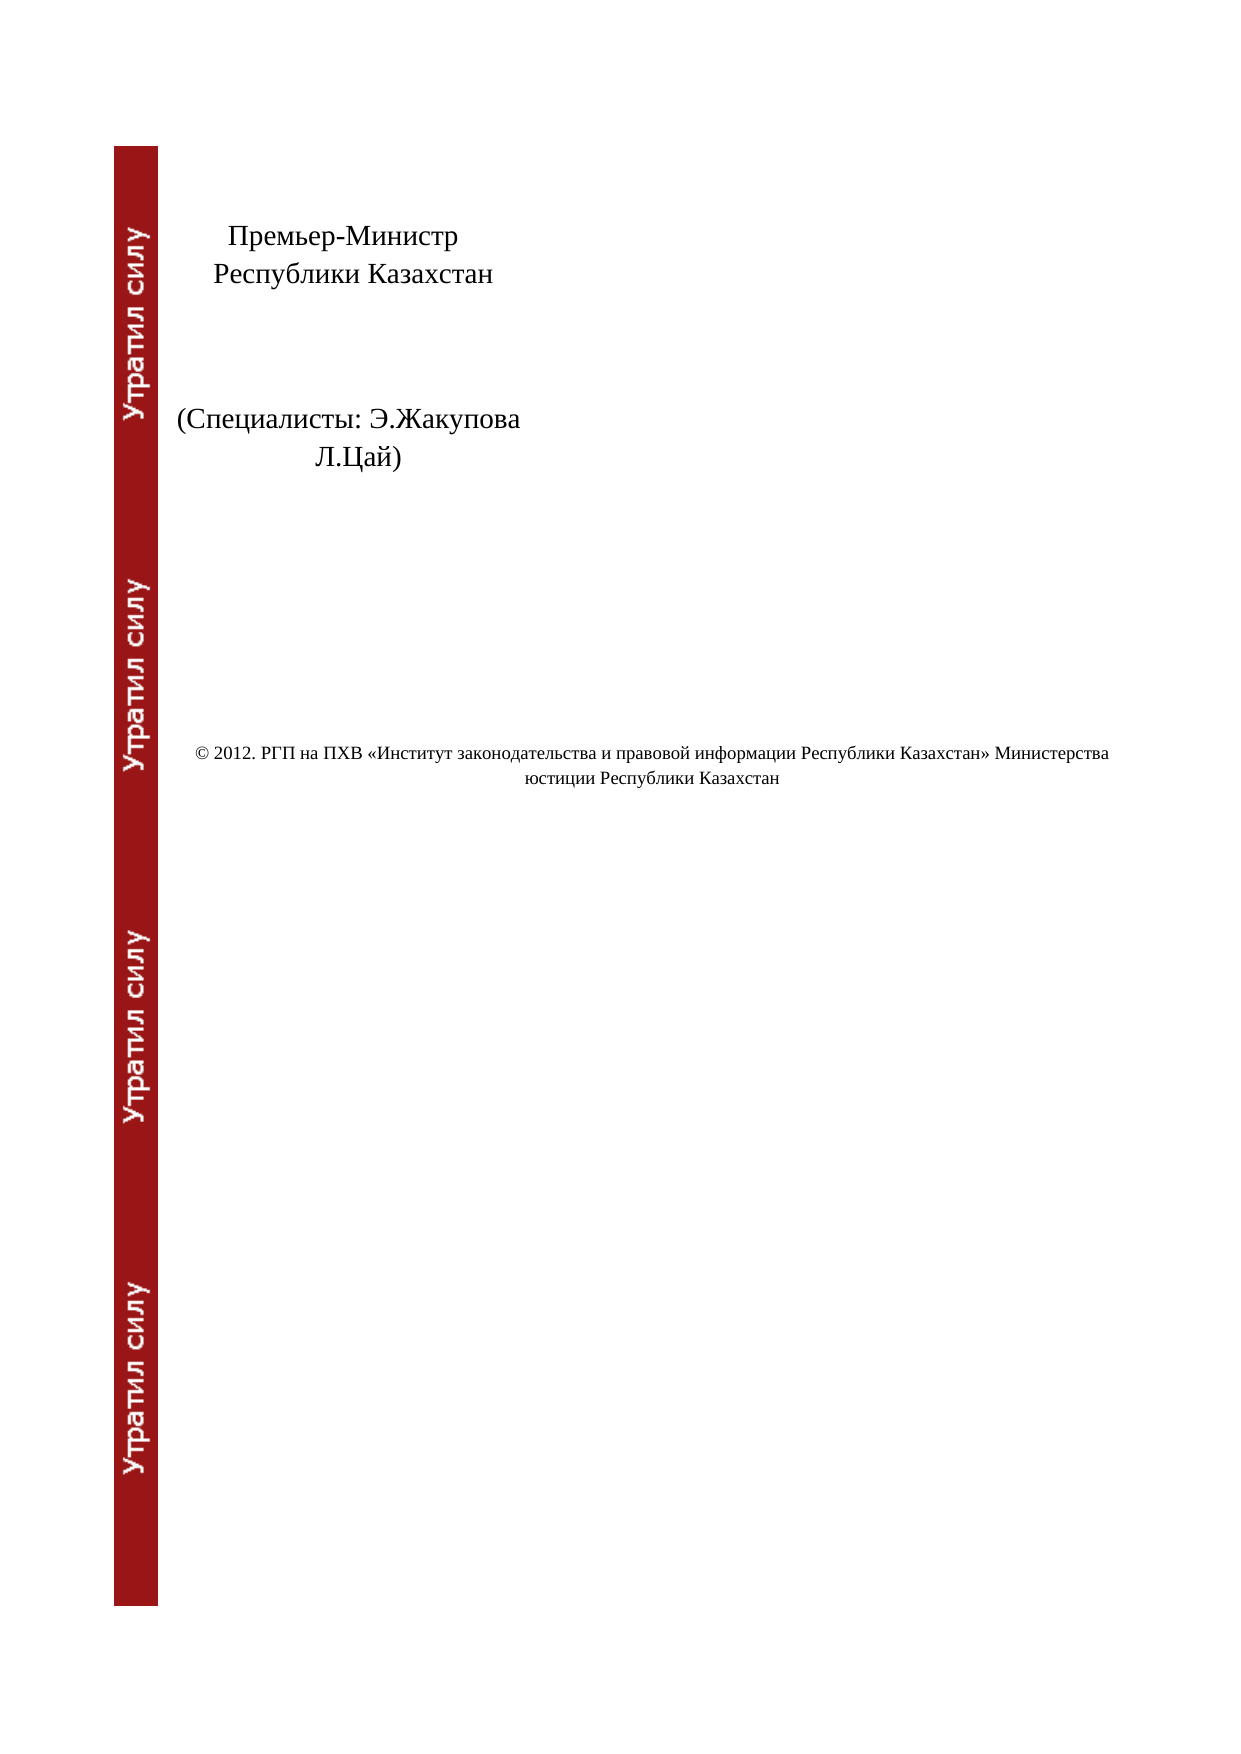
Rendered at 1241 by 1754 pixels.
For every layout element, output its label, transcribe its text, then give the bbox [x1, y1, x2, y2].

text © 2012. РГП на ПХВ «Институт законодательства и правовой информации Республики Казахстан» Министерства юстиции Республики Казахстан [112, 742, 1128, 788]
picture [114, 146, 158, 218]
text Л.Цай) [112, 439, 1128, 473]
picture [114, 251, 158, 256]
text Республики Казахстан [112, 256, 1128, 290]
text (Специалисты: Э.Жакупова [112, 401, 1128, 434]
text Премьер-Министр [112, 218, 1128, 251]
picture [114, 290, 158, 401]
picture [114, 788, 158, 1606]
picture [114, 473, 158, 742]
picture [114, 434, 158, 439]
